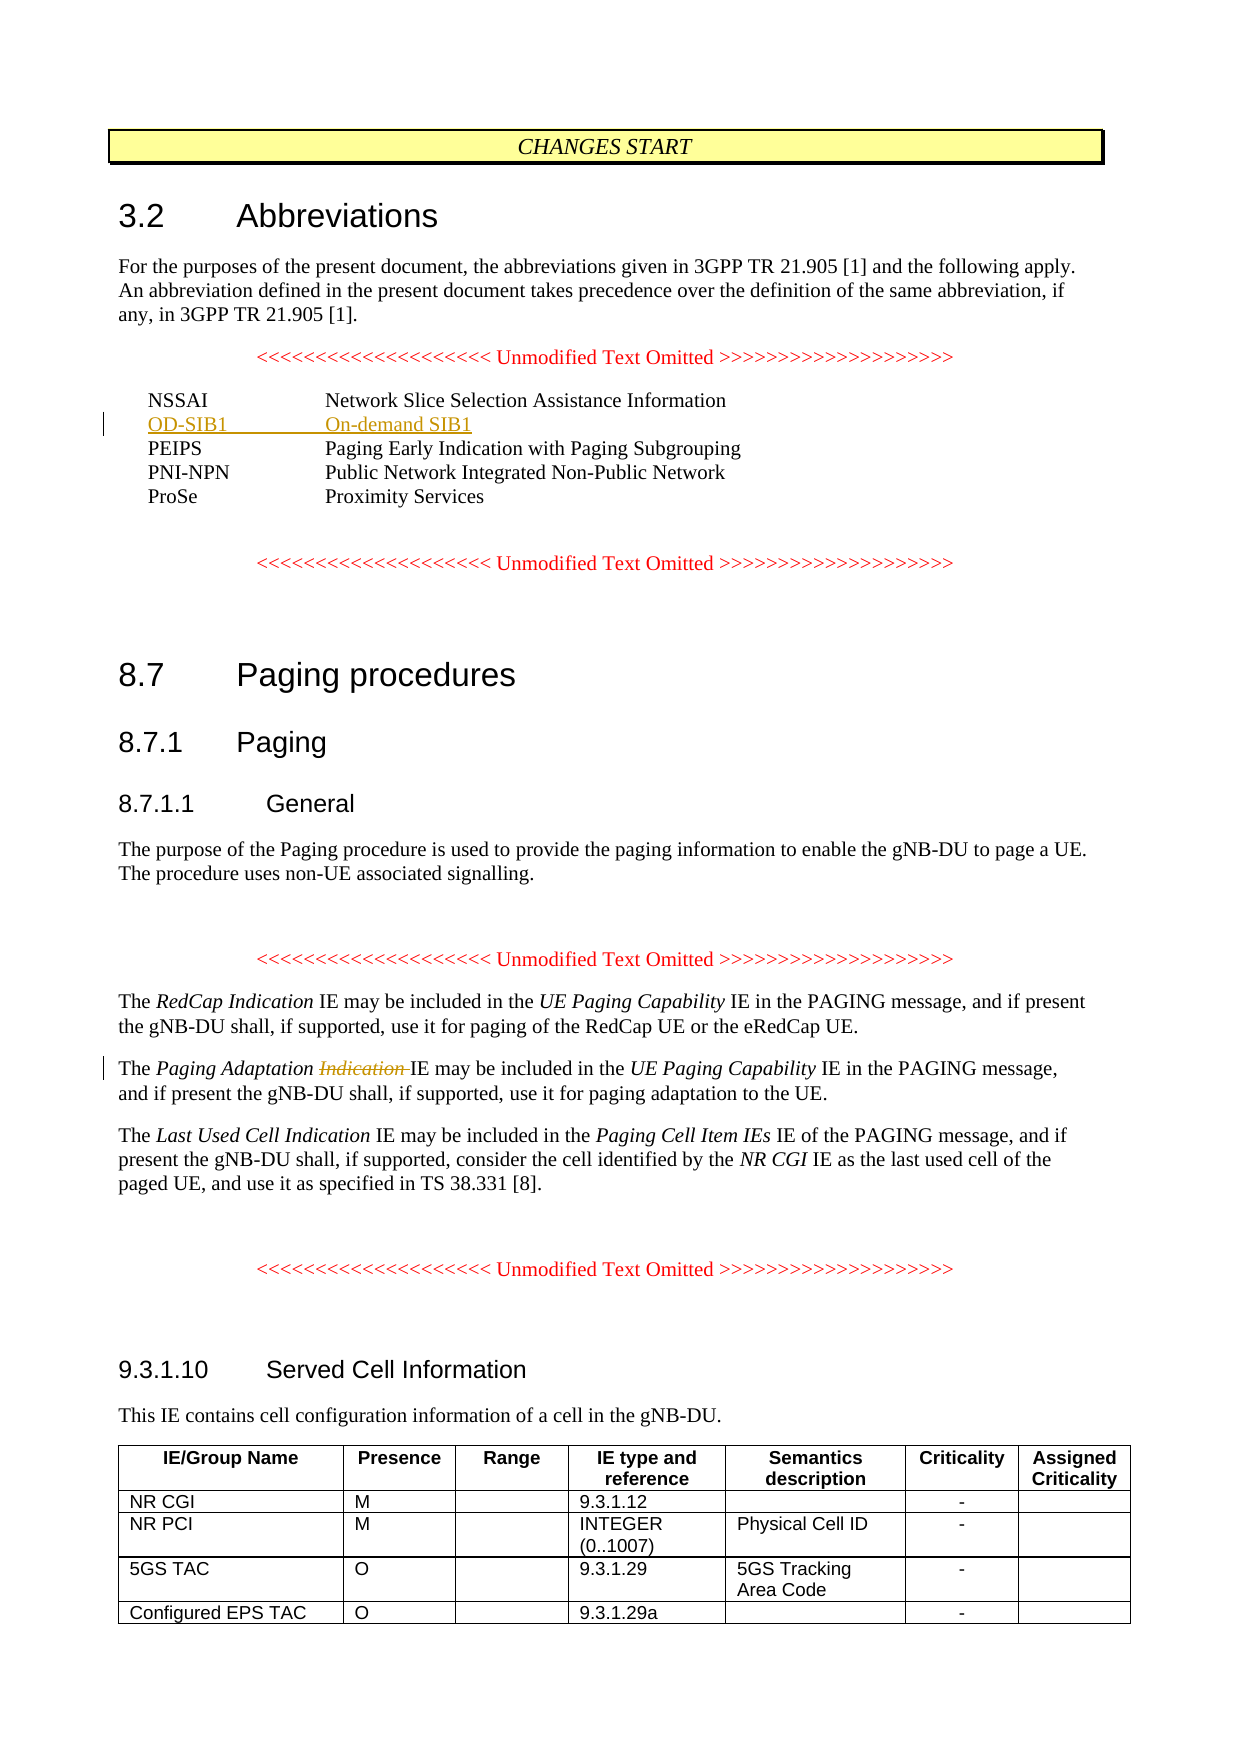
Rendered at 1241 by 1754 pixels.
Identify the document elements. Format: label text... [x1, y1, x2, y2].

table_cell - [906, 1491, 1018, 1512]
table_cell INTEGER (0..1007) [569, 1513, 725, 1556]
subtitle 8.7 Paging procedures [118, 655, 1092, 693]
table_header Range [456, 1446, 568, 1489]
table_cell [1019, 1513, 1130, 1556]
table_cell [726, 1491, 905, 1512]
table_cell - [906, 1602, 1018, 1623]
table_cell - [906, 1513, 1018, 1556]
table_cell [1019, 1558, 1130, 1601]
text <<<<<<<<<<<<<<<<<<<< Unmodified Text Omitted >>>>>>>>>>>>>>>>>>>> [118, 551, 1092, 575]
text CHANGES START [110, 131, 1101, 161]
table_header Presence [344, 1446, 455, 1489]
table_cell M [344, 1491, 455, 1512]
text <<<<<<<<<<<<<<<<<<<< Unmodified Text Omitted >>>>>>>>>>>>>>>>>>>> [118, 345, 1092, 369]
table_cell 9.3.1.29a [569, 1602, 725, 1623]
text NSSAI Network Slice Selection Assistance Information [148, 387, 1092, 412]
text The purpose of the Paging procedure is used to provide the paging information to enable the gNB-DU to page a UE. The procedure uses non-UE associated signalling. [118, 837, 1092, 885]
text PNI-NPN Public Network Integrated Non-Public Network [148, 460, 1092, 484]
table_cell Physical Cell ID [726, 1513, 905, 1556]
table_header Assigned Criticality [1019, 1446, 1130, 1489]
table_cell 9.3.1.12 [569, 1491, 725, 1512]
text The Paging Adaptation IE may be included in the UE Paging Capability IE in the PAGING message, and if present the gNB-DU shall, if supported, use it for paging adaptation to the UE. [118, 1056, 1092, 1104]
subtitle 3.2 Abbreviations [118, 197, 1092, 235]
text This IE contains cell configuration information of a cell in the gNB-DU. [118, 1403, 1092, 1427]
table_cell O [344, 1602, 455, 1623]
table_cell 5GS TAC [119, 1558, 343, 1601]
text For the purposes of the present document, the abbreviations given in 3GPP TR 21.905 [1] and the following apply. An abbreviation defined in the present document takes precedence over the definition of the same abbreviation, if any, in 3GPP TR 21.905 [1]. [118, 254, 1092, 326]
table_cell [1019, 1491, 1130, 1512]
text The Last Used Cell Indication IE may be included in the Paging Cell Item IEs IE of the PAGING message, and if present the gNB-DU shall, if supported, consider the cell identified by the NR CGI IE as the last used cell of the paged UE, and use it as specified in TS 38.331 [8]. [118, 1123, 1092, 1195]
table_cell [456, 1558, 568, 1601]
table_cell - [906, 1558, 1018, 1601]
text The RedCap Indication IE may be included in the UE Paging Capability IE in the PAGING message, and if present the gNB-DU shall, if supported, use it for paging of the RedCap UE or the eRedCap UE. [118, 989, 1092, 1038]
table_header Criticality [906, 1446, 1018, 1489]
text ProSe Proximity Services [148, 484, 1092, 508]
table_header Semantics description [726, 1446, 905, 1489]
subtitle 8.7.1.1 General [118, 789, 1092, 818]
table_header IE/Group Name [119, 1446, 343, 1489]
table_cell Configured EPS TAC [119, 1602, 343, 1623]
text <<<<<<<<<<<<<<<<<<<< Unmodified Text Omitted >>>>>>>>>>>>>>>>>>>> [118, 947, 1092, 971]
table_cell M [344, 1513, 455, 1556]
table_cell 5GS Tracking Area Code [726, 1558, 905, 1601]
table_cell [456, 1513, 568, 1556]
subtitle 8.7.1 Paging [118, 725, 1092, 758]
text PEIPS Paging Early Indication with Paging Subgrouping [148, 436, 1092, 460]
table_cell [456, 1491, 568, 1512]
table_cell O [344, 1558, 455, 1601]
subtitle 9.3.1.10 Served Cell Information [118, 1355, 1092, 1384]
text <<<<<<<<<<<<<<<<<<<< Unmodified Text Omitted >>>>>>>>>>>>>>>>>>>> [118, 1257, 1092, 1281]
table_header IE type and reference [569, 1446, 725, 1489]
table_cell [726, 1602, 905, 1623]
table_cell [456, 1602, 568, 1623]
table_cell [1019, 1602, 1130, 1623]
table_cell NR CGI [119, 1491, 343, 1512]
table_cell NR PCI [119, 1513, 343, 1556]
table_cell 9.3.1.29 [569, 1558, 725, 1601]
